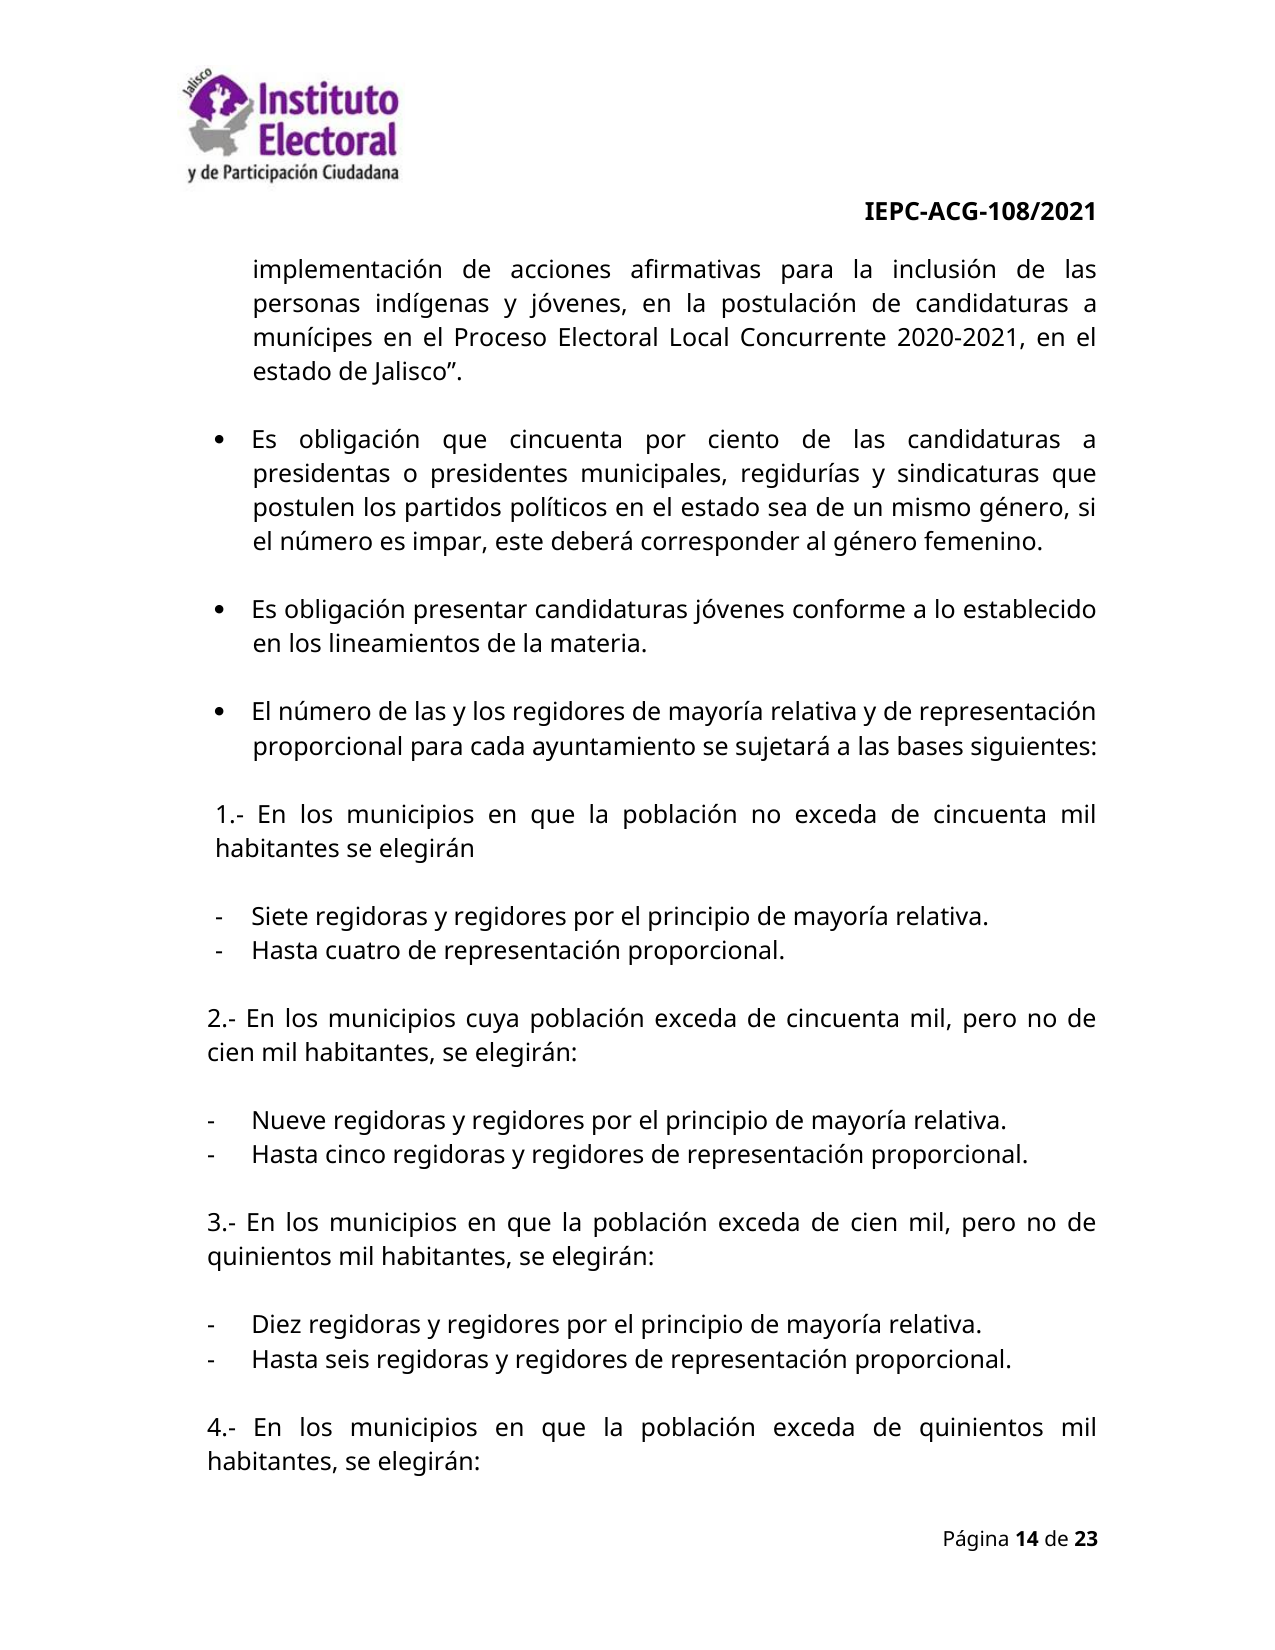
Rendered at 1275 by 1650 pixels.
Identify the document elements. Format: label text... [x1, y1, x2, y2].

text 4.- En los municipios en que la población exceda de quinientos mil habitantes, se elegirán: [207, 1409, 1098, 1477]
list Hasta cuatro de representación proporcional. [215, 932, 1098, 967]
text 2.- En los municipios cuya población exceda de cincuenta mil, pero no de cien mil habitantes, se elegirán: [207, 1001, 1098, 1069]
list Diez regidoras y regidores por el principio de mayoría relativa. [207, 1307, 1098, 1341]
text 1.- En los municipios en que la población no exceda de cincuenta mil habitantes se elegirán [215, 796, 1098, 864]
list Hasta cinco regidoras y regidores de representación proporcional. [207, 1137, 1098, 1171]
list Hasta seis regidoras y regidores de representación proporcional. [207, 1341, 1098, 1375]
list Es obligación que cincuenta por ciento de las candidaturas a presidentas o presidentes municipales, regidurías y sindicaturas que postulen los partidos políticos en el estado sea de un mismo género, si el número es impar, este deberá corresponder al género femenino. [215, 422, 1098, 558]
list Es obligación presentar candidaturas jóvenes conforme a lo establecido en los lineamientos de la materia. [215, 592, 1098, 660]
text 3.- En los municipios en que la población exceda de cien mil, pero no de quinientos mil habitantes, se elegirán: [207, 1205, 1098, 1273]
list Siete regidoras y regidores por el principio de mayoría relativa. [215, 898, 1098, 932]
list El número de las y los regidores de mayoría relativa y de representación proporcional para cada ayuntamiento se sujetará a las bases siguientes: [215, 694, 1098, 762]
picture [177, 65, 406, 194]
list Nueve regidoras y regidores por el principio de mayoría relativa. [207, 1103, 1098, 1137]
